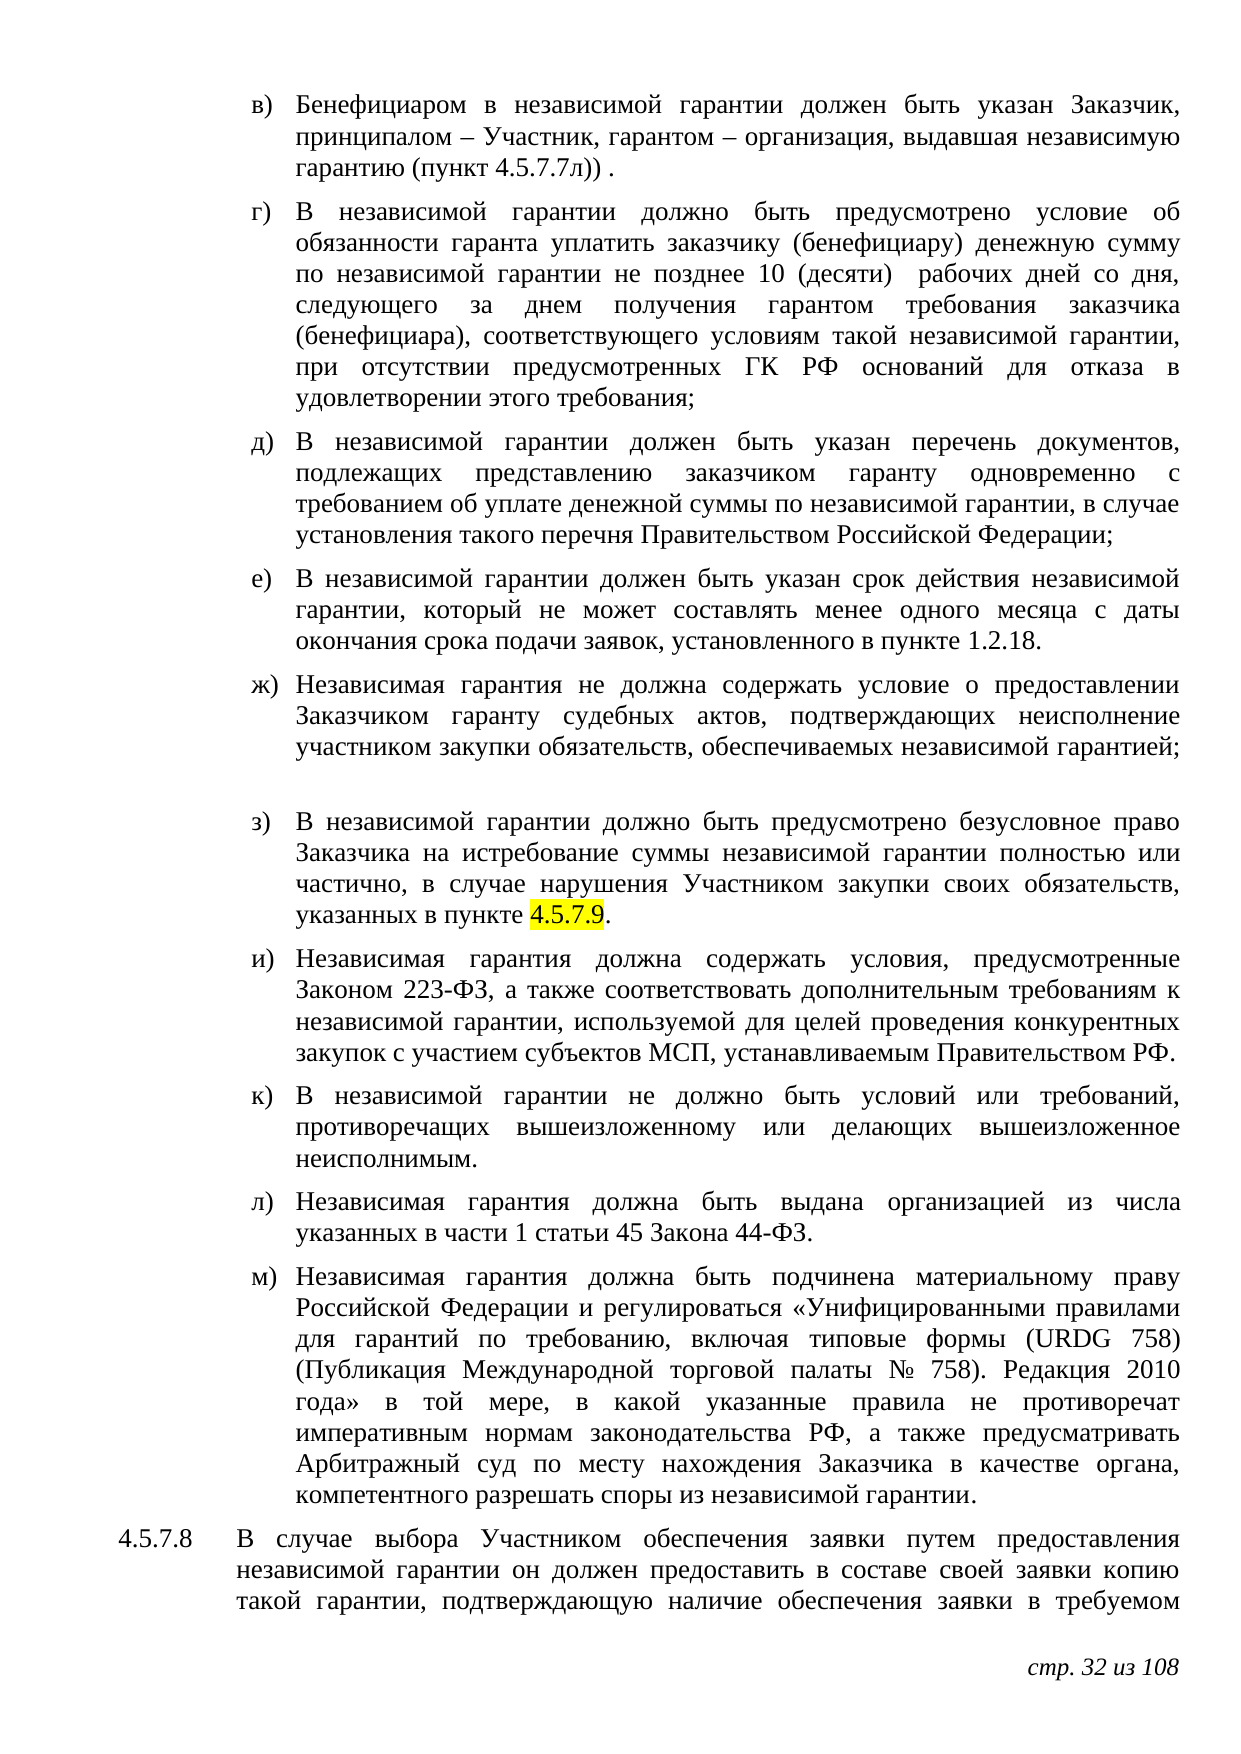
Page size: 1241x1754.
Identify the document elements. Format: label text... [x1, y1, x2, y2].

text В независимой гарантии должно быть предусмотрено условие об обязанности гаранта уплатить заказчику (бенефициару) денежную сумму по независимой гарантии не позднее 10 (десяти) рабочих дней со дня, следующего за днем получения гарантом требования заказчика (бенефициара), соответствующего условиям такой независимой гарантии, при отсутствии предусмотренных ГК РФ оснований для отказа в удовлетворении этого требования; [251, 194, 1181, 413]
text Независимая гарантия не должна содержать условие о предоставлении Заказчиком гаранту судебных актов, подтверждающих неисполнение участником закупки обязательств, обеспечиваемых независимой гарантией; [251, 668, 1181, 793]
text В независимой гарантии должен быть указан срок действия независимой гарантии, который не может составлять менее одного месяца с даты окончания срока подачи заявок, установленного в пункте 1.2.18. [251, 562, 1181, 656]
text Независимая гарантия должна содержать условия, предусмотренные Законом 223-ФЗ, а также соответствовать дополнительным требованиям к независимой гарантии, используемой для целей проведения конкурентных закупок с участием субъектов МСП, устанавливаемым Правительством РФ. [251, 942, 1181, 1067]
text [118, 1522, 1181, 1615]
text В независимой гарантии не должно быть условий или требований, противоречащих вышеизложенному или делающих вышеизложенное неисполнимым. [251, 1079, 1181, 1173]
text Независимая гарантия должна быть выдана организацией из числа указанных в части 1 статьи 45 Закона 44-ФЗ. [251, 1185, 1181, 1248]
text В независимой гарантии должно быть предусмотрено безусловное право Заказчика на истребование суммы независимой гарантии полностью или частично, в случае нарушения Участником закупки своих обязательств, указанных в пункте 4.5.7.9. [251, 805, 1181, 930]
text Бенефициаром в независимой гарантии должен быть указан Заказчик, принципалом – Участник, гарантом – организация, выдавшая независимую гарантию (пункт 4.5.7.7л)) . [251, 89, 1181, 182]
text В независимой гарантии должен быть указан перечень документов, подлежащих представлению заказчиком гаранту одновременно с требованием об уплате денежной суммы по независимой гарантии, в случае установления такого перечня Правительством Российской Федерации; [251, 425, 1181, 550]
text Независимая гарантия должна быть подчинена материальному праву Российской Федерации и регулироваться «Унифицированными правилами для гарантий по требованию, включая типовые формы (URDG 758) (Публикация Международной торговой палаты № 758). Редакция 2010 года» в той мере, в какой указанные правила не противоречат императивным нормам законодательства РФ, а также предусматривать Арбитражный суд по месту нахождения Заказчика в качестве органа, компетентного разрешать споры из независимой гарантии. [251, 1260, 1181, 1509]
